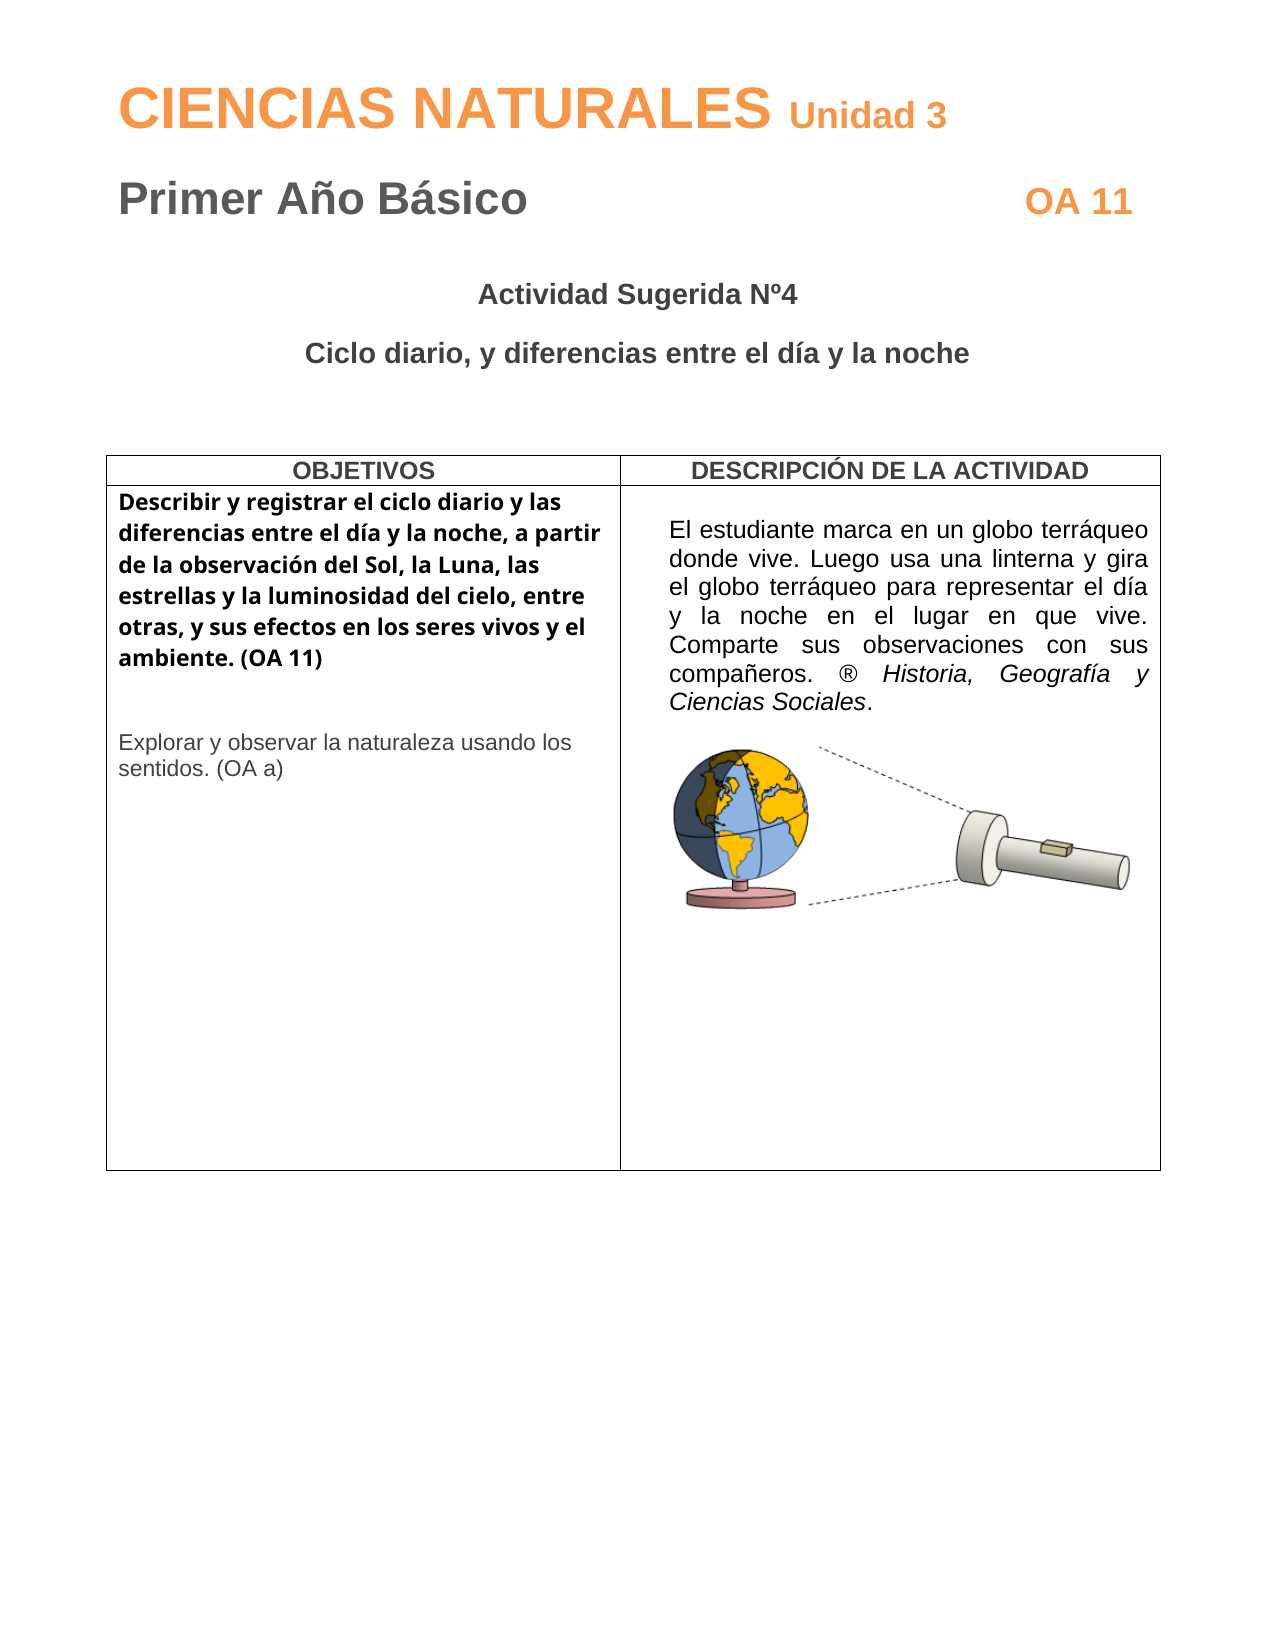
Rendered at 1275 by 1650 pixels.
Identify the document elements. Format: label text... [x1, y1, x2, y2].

text Ciclo diario, y diferencias entre el día y la noche [118, 337, 1157, 370]
table_cell El estudiante marca en un globo terráqueo donde vive. Luego usa una linterna y gira el globo terráqueo para representar el día y la noche en el lugar en que vive. Comparte sus observaciones con sus compañeros. ® Historia, Geografía y Ciencias Sociales. [621, 486, 1160, 1170]
table_header DESCRIPCIÓN DE LA ACTIVIDAD [621, 456, 1160, 485]
text Actividad Sugerida Nº4 [118, 277, 1157, 311]
picture [668, 745, 1132, 911]
table_cell Describir y registrar el ciclo diario y las diferencias entre el día y la noche, a partir de la observación del Sol, la Luna, las estrellas y la luminosidad del cielo, entre otras, y sus efectos en los seres vivos y el ambiente. (OA 11) Explorar y observar la naturaleza usando los sentidos. (OA a) [107, 486, 620, 1170]
table_header OBJETIVOS [107, 456, 620, 485]
